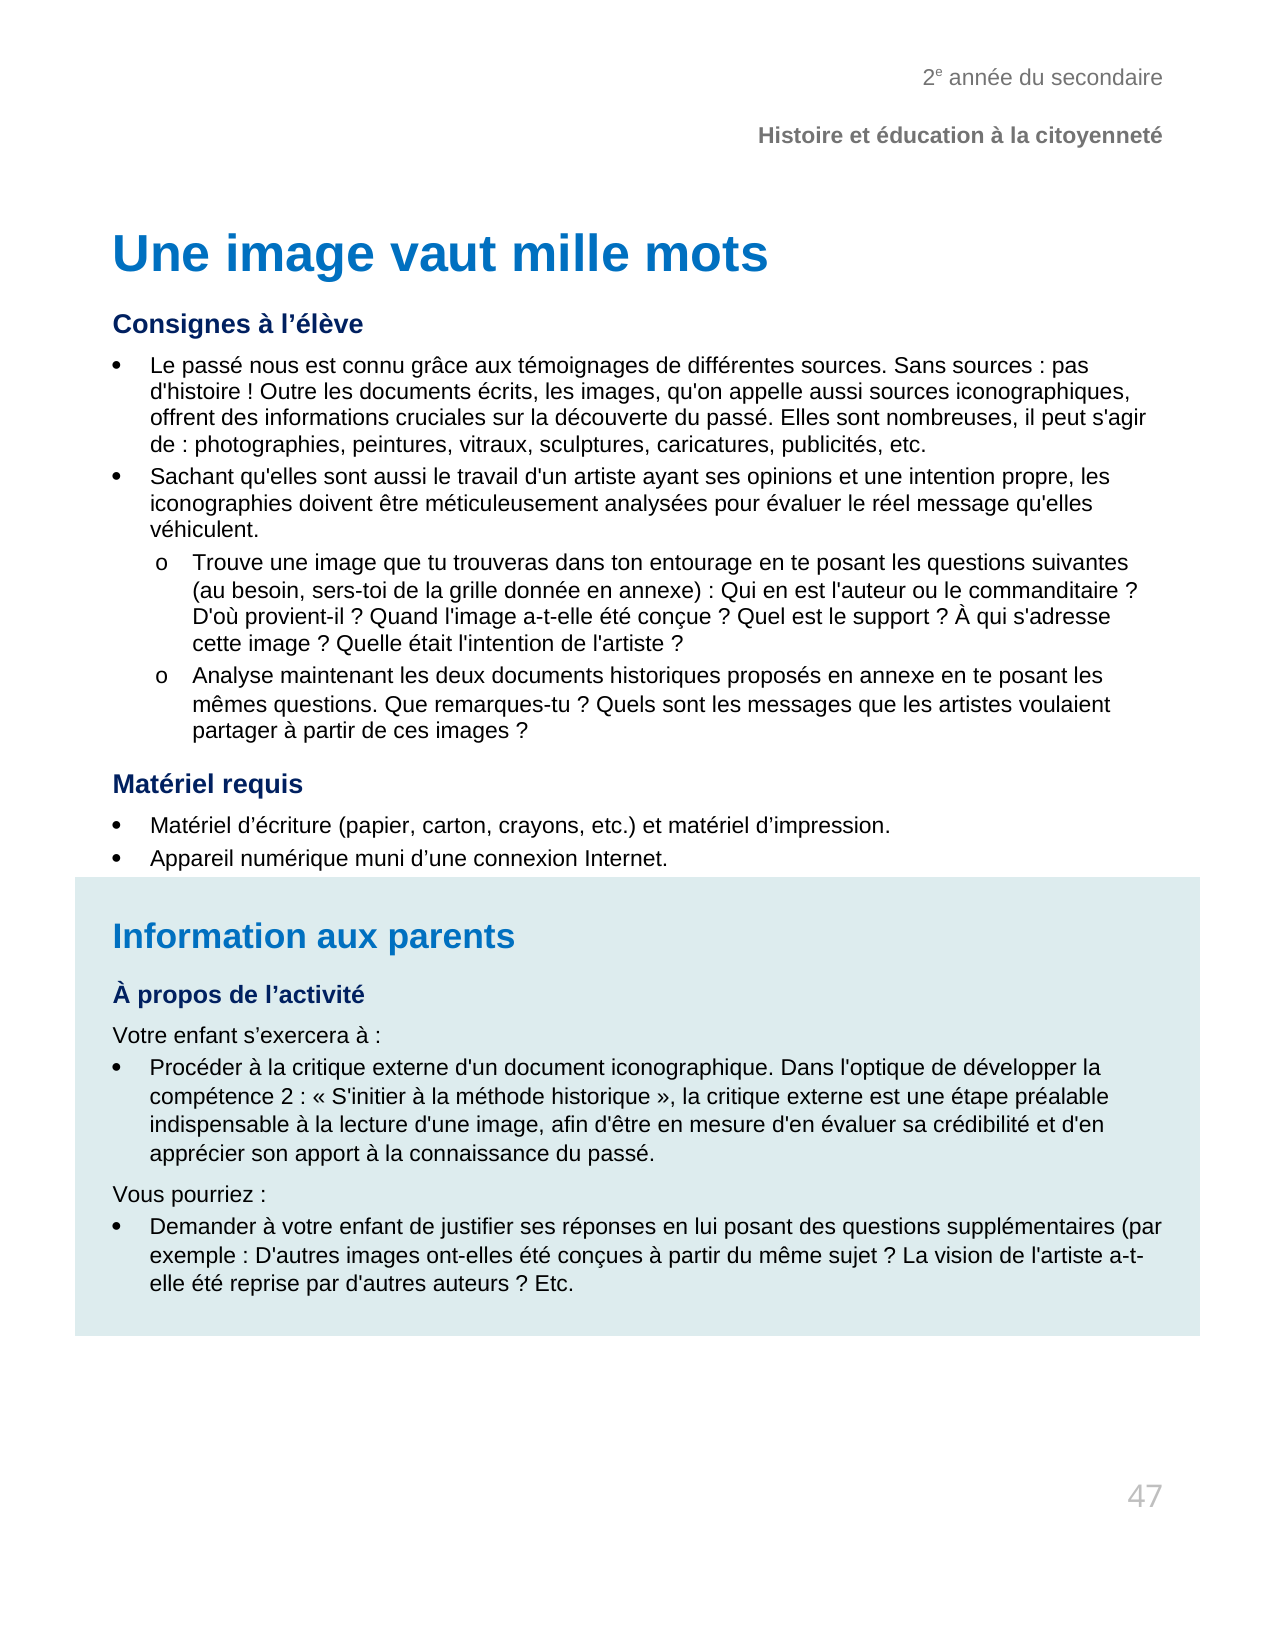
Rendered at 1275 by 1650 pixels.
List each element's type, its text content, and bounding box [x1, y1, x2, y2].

text Le passé nous est connu grâce aux témoignages de différentes sources. Sans sources : pas d'histoire ! Outre les documents écrits, les images, qu'on appelle aussi sources iconographiques, offrent des informations cruciales sur la découverte du passé. Elles sont nombreuses, il peut s'agir de : photographies, peintures, vitraux, sculptures, caricatures, publicités, etc. [112, 352, 1163, 457]
text Histoire et éducation à la citoyenneté [112, 122, 1163, 148]
text Une image vaut mille mots [112, 223, 1163, 283]
text Consignes à l’élève [112, 308, 1163, 339]
text Trouve une image que tu trouveras dans ton entourage en te posant les questions suivantes (au besoin, sers-toi de la grille donnée en annexe) : Qui en est l'auteur ou le commanditaire ? D'où provient-il ? Quand l'image a-t-elle été conçue ? Quel est le support ? À qui s'adresse cette image ? Quelle était l'intention de l'artiste ? [154, 549, 1163, 656]
table_header Information aux parents À propos de l’activité Votre enfant s’exercera à : Procéder à la critique externe d'un document iconographique. Dans l'optique de développer la compétence 2 : « S'initier à la méthode historique », la critique externe est une étape préalable indispensable à la lecture d'une image, afin d'être en mesure d'en évaluer sa crédibilité et d'en apprécier son apport à la connaissance du passé. Vous pourriez : Demander à votre enfant de justifier ses réponses en lui posant des questions supplémentaires (par exemple : D'autres images ont-elles été conçues à partir du même sujet ? La vision de l'artiste a-t-elle été reprise par d'autres auteurs ? Etc. [75, 877, 1200, 1336]
text Matériel requis [112, 768, 1083, 799]
list Sachant qu'elles sont aussi le travail d'un artiste ayant ses opinions et une intention propre, les iconographies doivent être méticuleusement analysées pour évaluer le réel message qu'elles véhiculent. [112, 463, 1163, 542]
text Matériel d’écriture (papier, carton, crayons, etc.) et matériel d’impression. [112, 812, 1163, 838]
text Analyse maintenant les deux documents historiques proposés en annexe en te posant les mêmes questions. Que remarques-tu ? Quels sont les messages que les artistes voulaient partager à partir de ces images ? [154, 662, 1163, 743]
text Appareil numérique muni d’une connexion Internet. [112, 845, 1163, 871]
